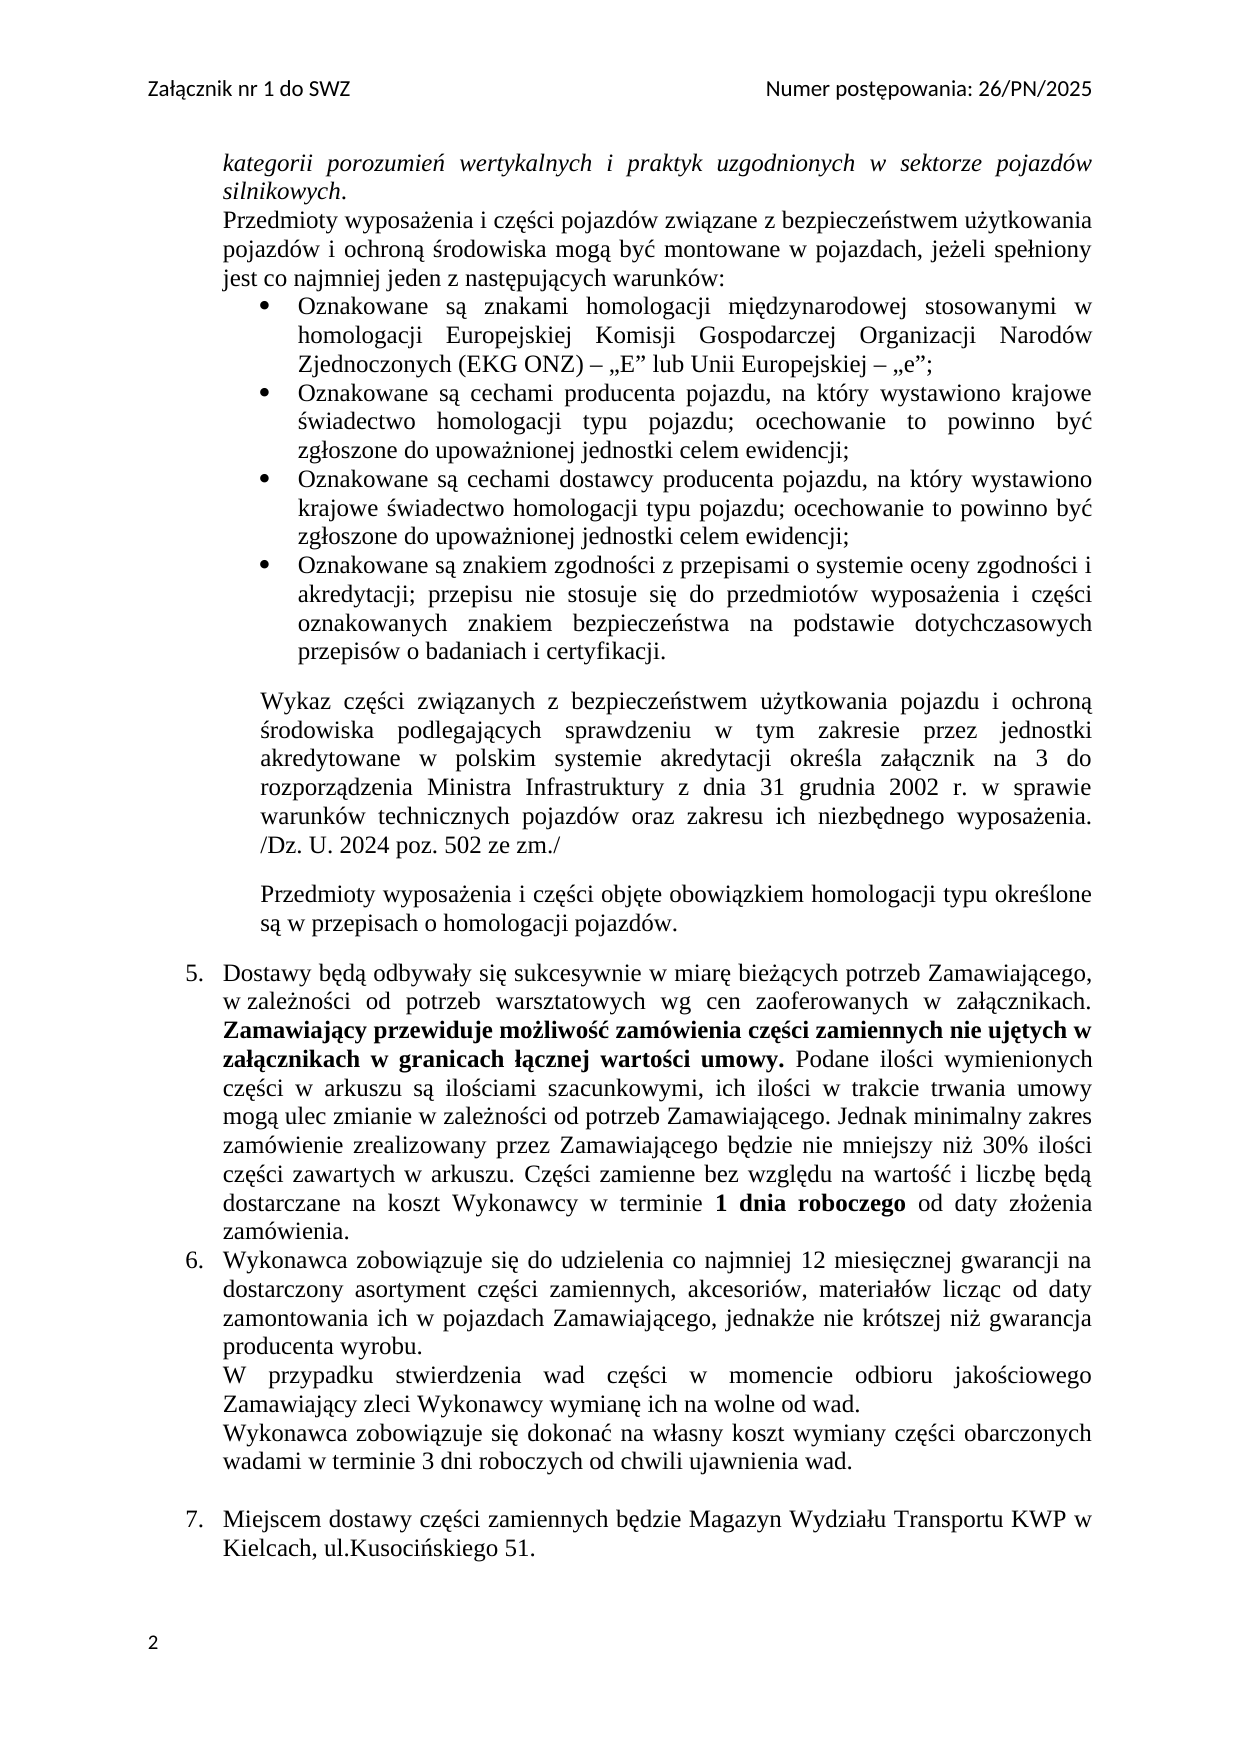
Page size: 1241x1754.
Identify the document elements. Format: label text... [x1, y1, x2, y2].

text Wykaz części związanych z bezpieczeństwem użytkowania pojazdu i ochroną środowiska podlegających sprawdzeniu w tym zakresie przez jednostki akredytowane w polskim systemie akredytacji określa załącznik na 3 do rozporządzenia Ministra Infrastruktury z dnia 31 grudnia 2002 r. w sprawie warunków technicznych pojazdów oraz zakresu ich niezbędnego wyposażenia. /Dz. U. 2024 poz. 502 ze zm./ [260, 686, 1093, 858]
list Przedmioty wyposażenia i części pojazdów związane z bezpieczeństwem użytkowania pojazdów i ochroną środowiska mogą być montowane w pojazdach, jeżeli spełniony jest co najmniej jeden z następujących warunków: [223, 205, 1093, 291]
list Oznakowane są cechami dostawcy producenta pojazdu, na który wystawiono krajowe świadectwo homologacji typu pojazdu; ocechowanie to powinno być zgłoszone do upoważnionej jednostki celem ewidencji; [260, 464, 1093, 550]
list Miejscem dostawy części zamiennych będzie Magazyn Wydziału Transportu KWP w Kielcach, ul.Kusocińskiego 51. [185, 1504, 1093, 1561]
list W przypadku stwierdzenia wad części w momencie odbioru jakościowego Zamawiający zleci Wykonawcy wymianę ich na wolne od wad. [223, 1360, 1093, 1418]
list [185, 148, 1093, 205]
list Oznakowane są cechami producenta pojazdu, na który wystawiono krajowe świadectwo homologacji typu pojazdu; ocechowanie to powinno być zgłoszone do upoważnionej jednostki celem ewidencji; [260, 378, 1093, 464]
list Oznakowane są znakami homologacji międzynarodowej stosowanymi w homologacji Europejskiej Komisji Gospodarczej Organizacji Narodów Zjednoczonych (EKG ONZ) – „E” lub Unii Europejskiej – „e”; [260, 291, 1093, 378]
list Wykonawca zobowiązuje się do udzielenia co najmniej 12 miesięcznej gwarancji na dostarczony asortyment części zamiennych, akcesoriów, materiałów licząc od daty zamontowania ich w pojazdach Zamawiającego, jednakże nie krótszej niż gwarancja producenta wyrobu. [185, 1245, 1093, 1360]
text Przedmioty wyposażenia i części objęte obowiązkiem homologacji typu określone są w przepisach o homologacji pojazdów. [260, 879, 1093, 937]
list Oznakowane są znakiem zgodności z przepisami o systemie oceny zgodności i akredytacji; przepisu nie stosuje się do przedmiotów wyposażenia i części oznakowanych znakiem bezpieczeństwa na podstawie dotychczasowych przepisów o badaniach i certyfikacji. [260, 550, 1093, 665]
list Wykonawca zobowiązuje się dokonać na własny koszt wymiany części obarczonych wadami w terminie 3 dni roboczych od chwili ujawnienia wad. [223, 1418, 1093, 1475]
list Dostawy będą odbywały się sukcesywnie w miarę bieżących potrzeb Zamawiającego, w zależności od potrzeb warsztatowych wg cen zaoferowanych w załącznikach. Zamawiający przewiduje możliwość zamówienia części zamiennych nie ujętych w załącznikach w granicach łącznej wartości umowy. Podane ilości wymienionych części w arkuszu są ilościami szacunkowymi, ich ilości w trakcie trwania umowy mogą ulec zmianie w zależności od potrzeb Zamawiającego. Jednak minimalny zakres zamówienie zrealizowany przez Zamawiającego będzie nie mniejszy niż 30% ilości części zawartych w arkuszu. Części zamienne bez względu na wartość i liczbę będą dostarczane na koszt Wykonawcy w terminie 1 dnia roboczego od daty złożenia zamówienia. [185, 958, 1093, 1245]
